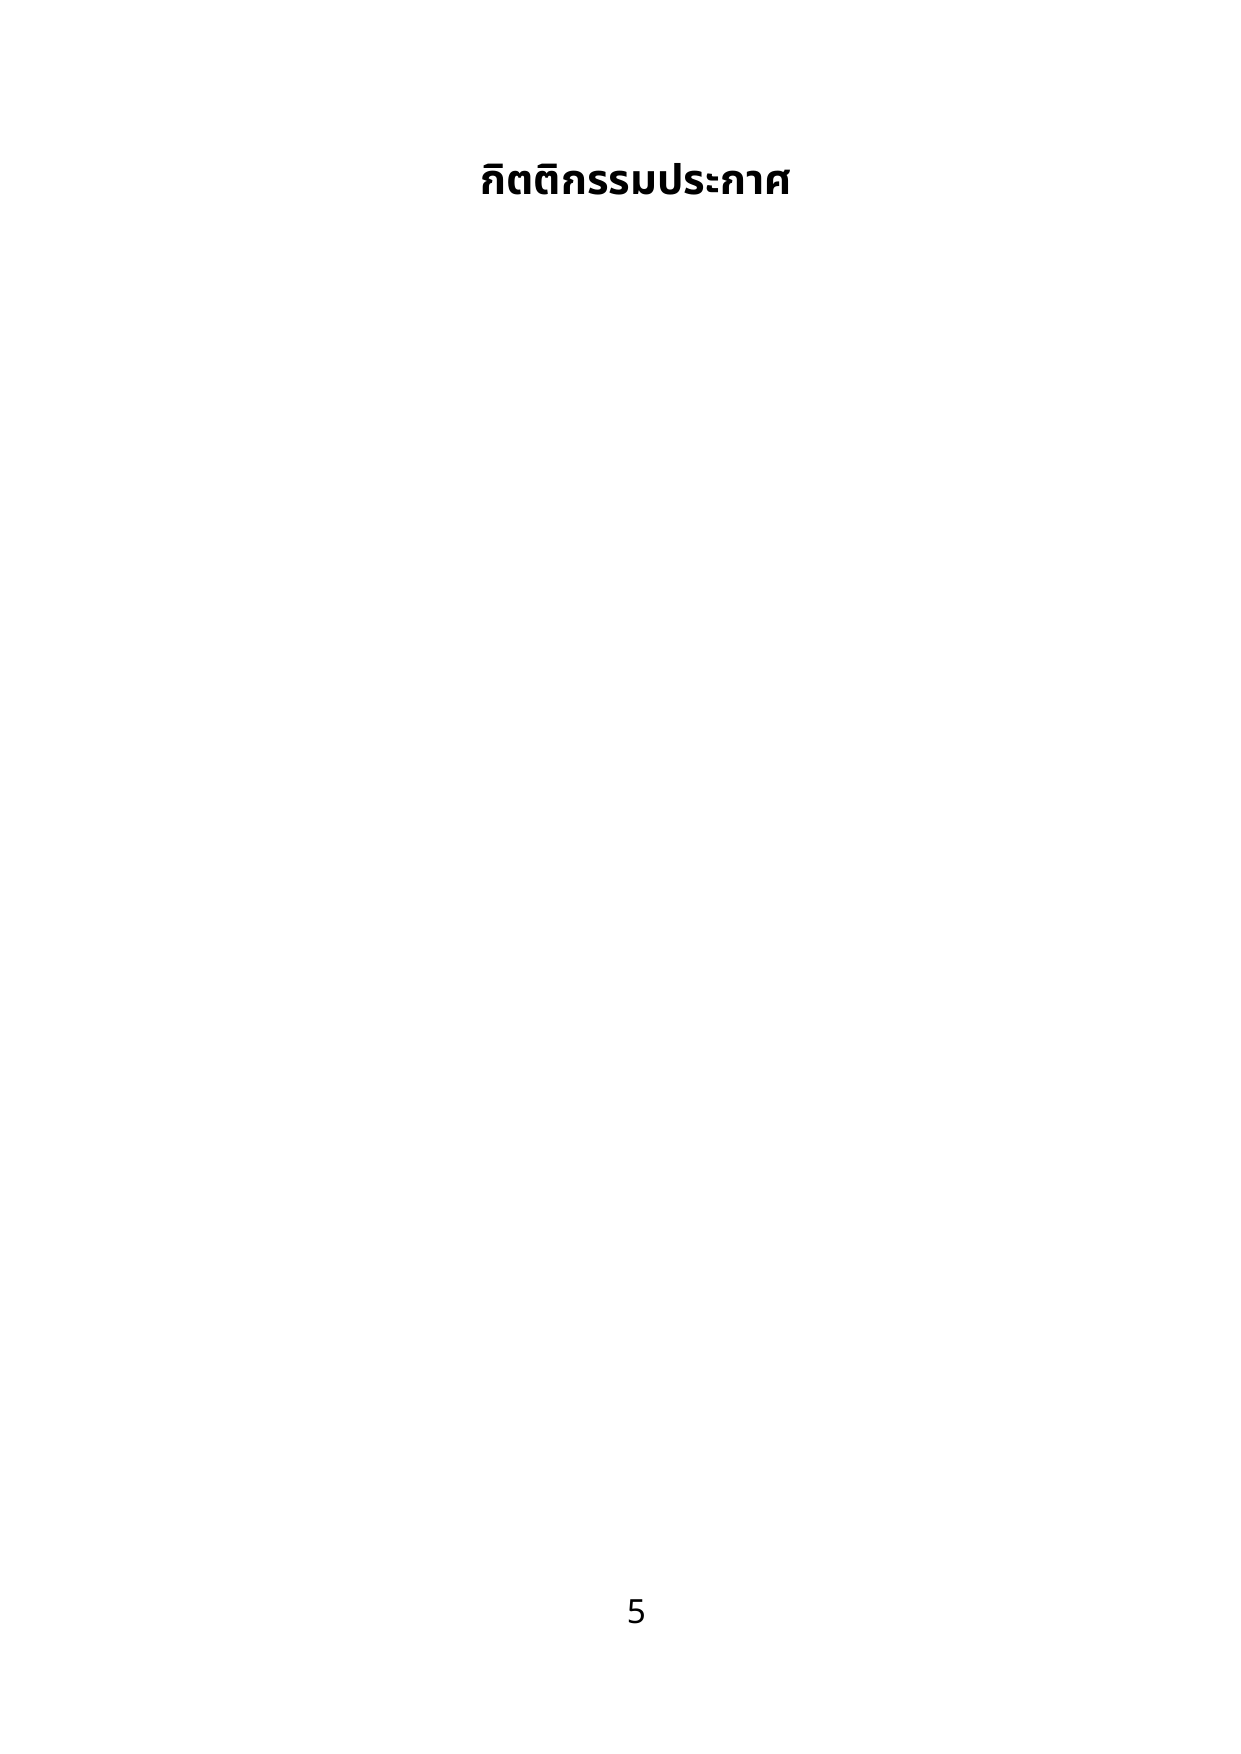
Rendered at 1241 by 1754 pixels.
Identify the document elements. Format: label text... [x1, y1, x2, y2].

text กิตติกรรมประกาศ [150, 150, 1122, 213]
